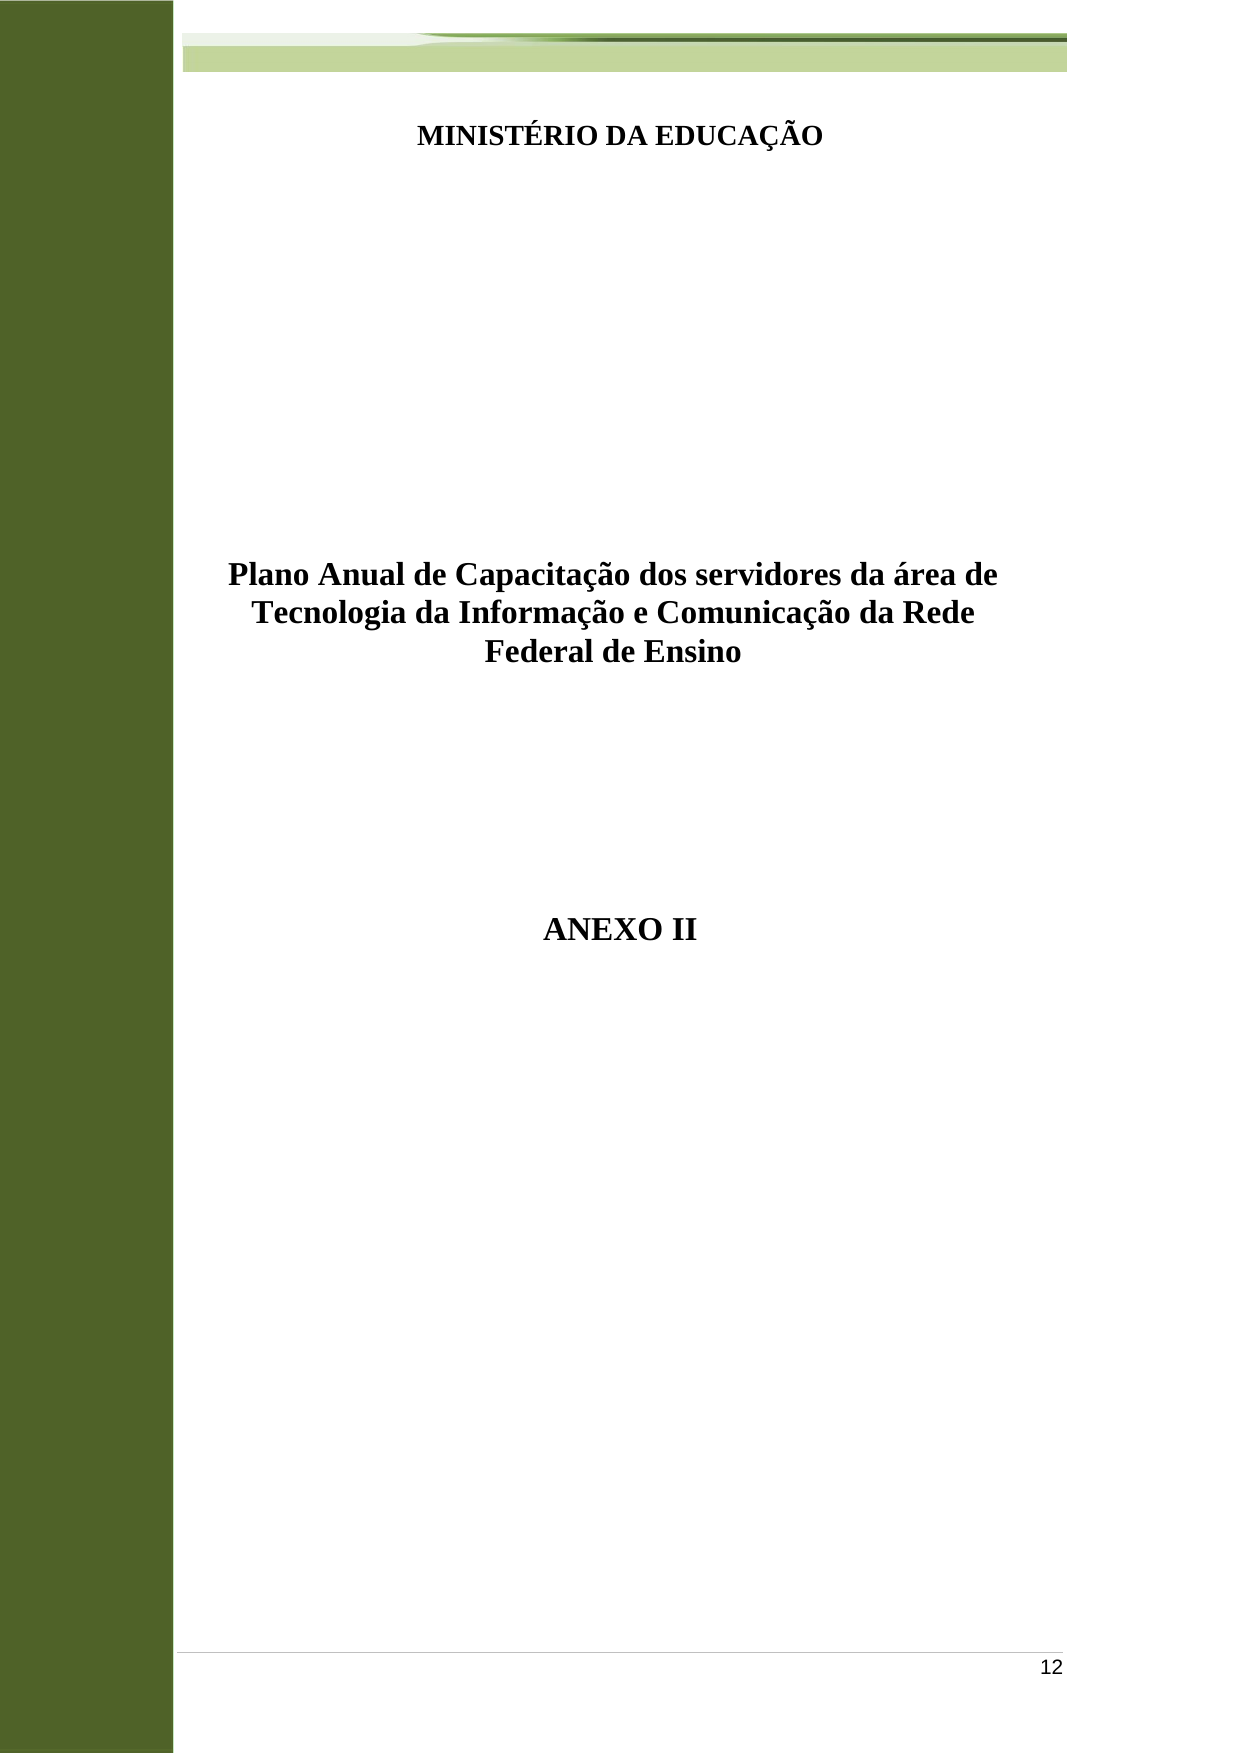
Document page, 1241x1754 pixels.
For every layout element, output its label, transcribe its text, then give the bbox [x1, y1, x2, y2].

text ANEXO II [177, 909, 1063, 947]
picture [0, 0, 174, 1753]
picture [182, 33, 1067, 72]
text MINISTÉRIO DA EDUCAÇÃO [177, 118, 1063, 152]
text Plano Anual de Capacitação dos servidores da área de Tecnologia da Informação e Comunicação da Rede Federal de Ensino [222, 554, 1004, 669]
